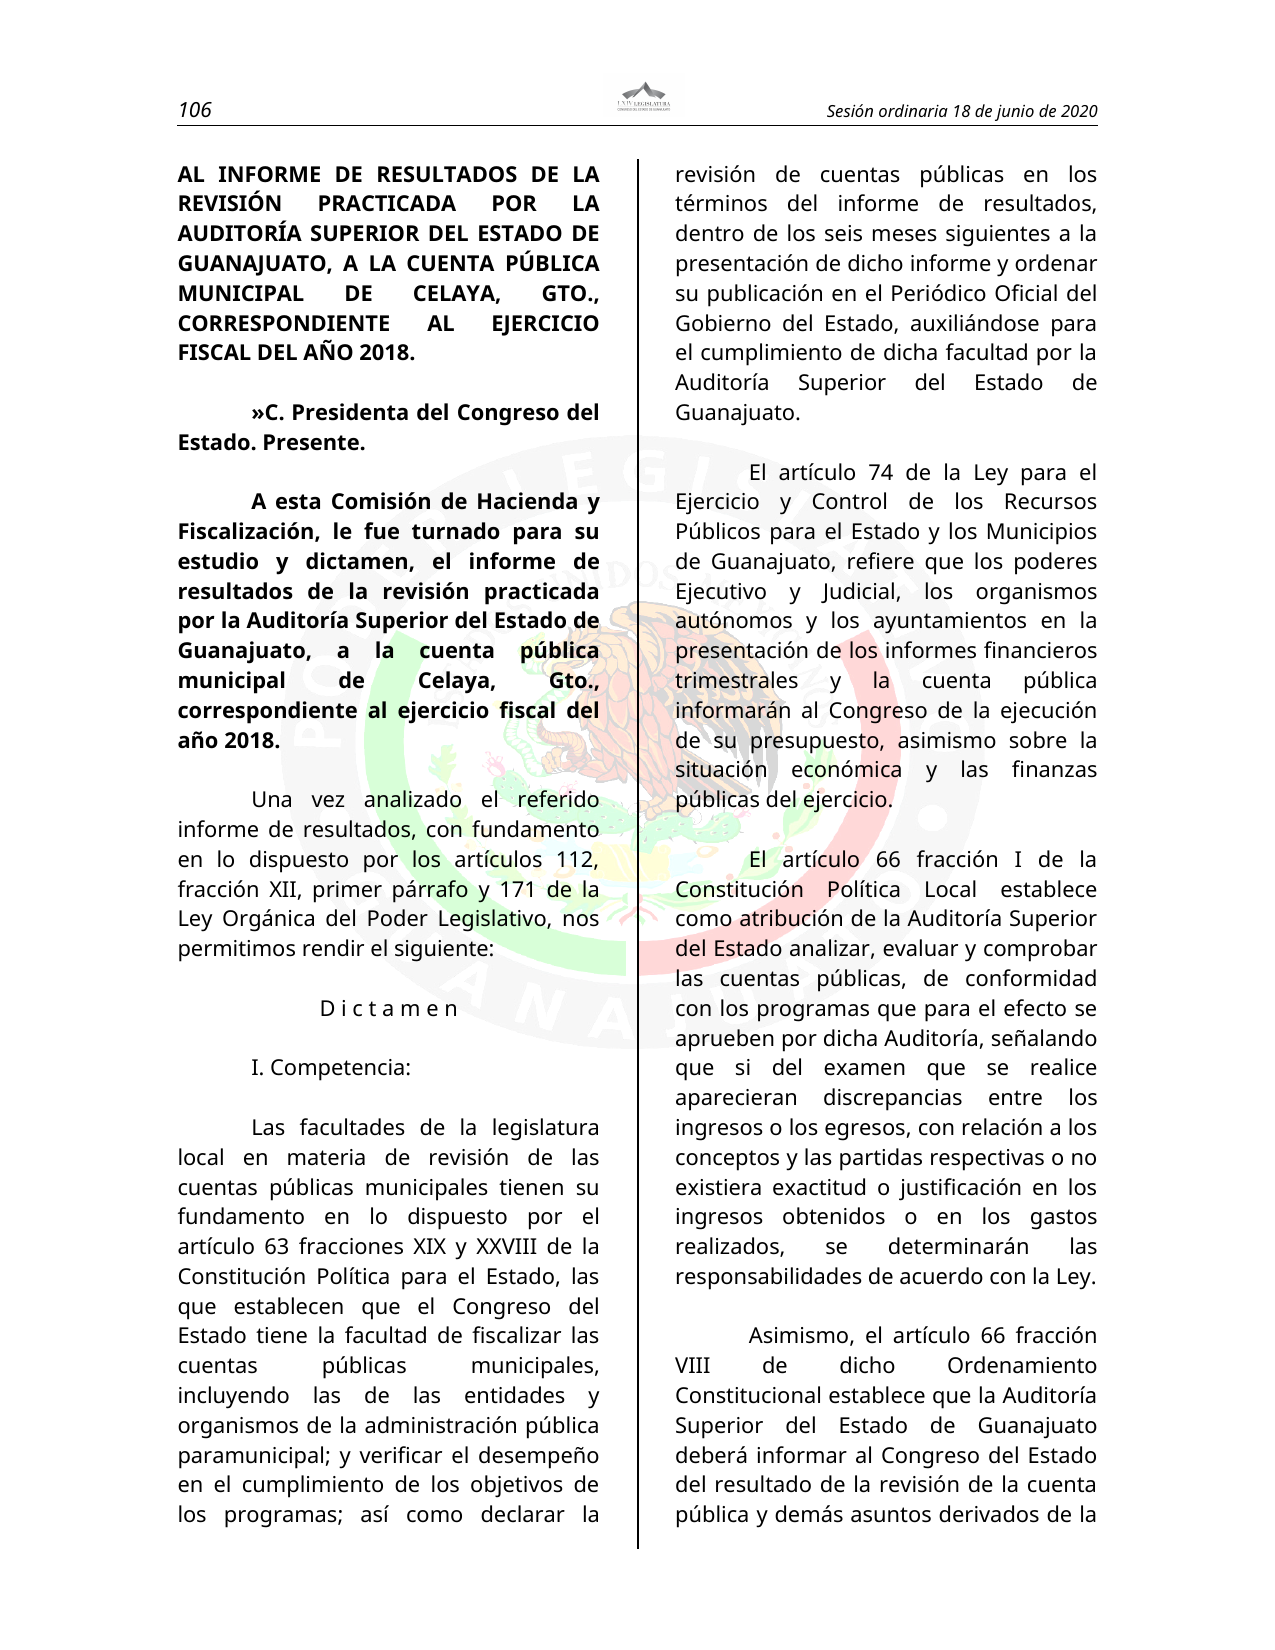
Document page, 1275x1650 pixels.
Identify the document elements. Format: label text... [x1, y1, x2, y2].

text El artículo 66 fracción I de Local establece como atribución de la Auditoría Superior del Estado analizar, evaluar y comprobar las cuentas públicas, de conformidad con los programas que para el efecto se aprueben por dicha Auditoría, señalando que si del examen que se realice aparecieran discrepancias entre los ingresos o los egresos, con relación a los conceptos y las partidas respectivas o no existiera exactitud o justificación en los ingresos obtenidos o en los gastos realizados, se determinarán las responsabilidades de acuerdo con la Ley. [675, 844, 1098, 1291]
text Las facultades de la legislatura local en materia de revisión de las cuentas públicas municipales tienen su fundamento en lo dispuesto por el artículo 63 fracciones XIX y XXVIII de para el Estado, las que establecen que el Congreso del Estado tiene la facultad de fiscalizar las cuentas públicas municipales, incluyendo las de las entidades y organismos de la administración pública paramunicipal; y verificar el desempeño en el cumplimiento de los objetivos de los programas; así como declarar la revisión de cuentas públicas en los términos del informe de resultados, dentro de los seis meses siguientes a la presentación de dicho informe y ordenar su publicación en el Periódico Oficial del Gobierno del Estado, auxiliándose para el cumplimiento de dicha facultad por la Auditoría Superior del Estado de Guanajuato. [675, 159, 1098, 427]
text D i c t a m e n [177, 993, 600, 1023]
text Una vez analizado el referido informe de resultados, con fundamento en lo dispuesto por los artículos 112, fracción XII, primer párrafo y 171 de del Poder Legislativo, nos permitimos rendir el siguiente: [177, 784, 600, 963]
text »C. Presidenta del Congreso del Estado. Presente. [177, 397, 600, 457]
text El artículo 74 de la Ley para el Ejercicio y Control de los Recursos Públicos para el Estado y los Municipios de Guanajuato, refiere que los poderes Ejecutivo y Judicial, los organismos autónomos y los ayuntamientos en la presentación de los informes financieros trimestrales y la cuenta pública informarán al Congreso de la ejecución de su presupuesto, asimismo sobre la situación económica y las finanzas públicas del ejercicio. [675, 457, 1098, 814]
text A esta Comisión de Hacienda y Fiscalización, le fue turnado para su estudio y dictamen, el informe de resultados de la revisión practicada por la Auditoría Superior del Estado de Guanajuato, a la cuenta pública municipal de Celaya, Gto., correspondiente al ejercicio fiscal del año 2018. [177, 486, 600, 754]
text Las facultades de la legislatura local en materia de revisión de las cuentas públicas municipales tienen su fundamento en lo dispuesto por el artículo 63 fracciones XIX y XXVIII de para el Estado, las que establecen que el Congreso del Estado tiene la facultad de fiscalizar las cuentas públicas municipales, incluyendo las de las entidades y organismos de la administración pública paramunicipal; y verificar el desempeño en el cumplimiento de los objetivos de los programas; así como declarar la revisión de cuentas públicas en los términos del informe de resultados, dentro de los seis meses siguientes a la presentación de dicho informe y ordenar su publicación en el Periódico Oficial del Gobierno del Estado, auxiliándose para el cumplimiento de dicha facultad por la Auditoría Superior del Estado de Guanajuato. [177, 1112, 600, 1529]
text I. Competencia: [177, 1052, 600, 1082]
picture [603, 73, 685, 117]
